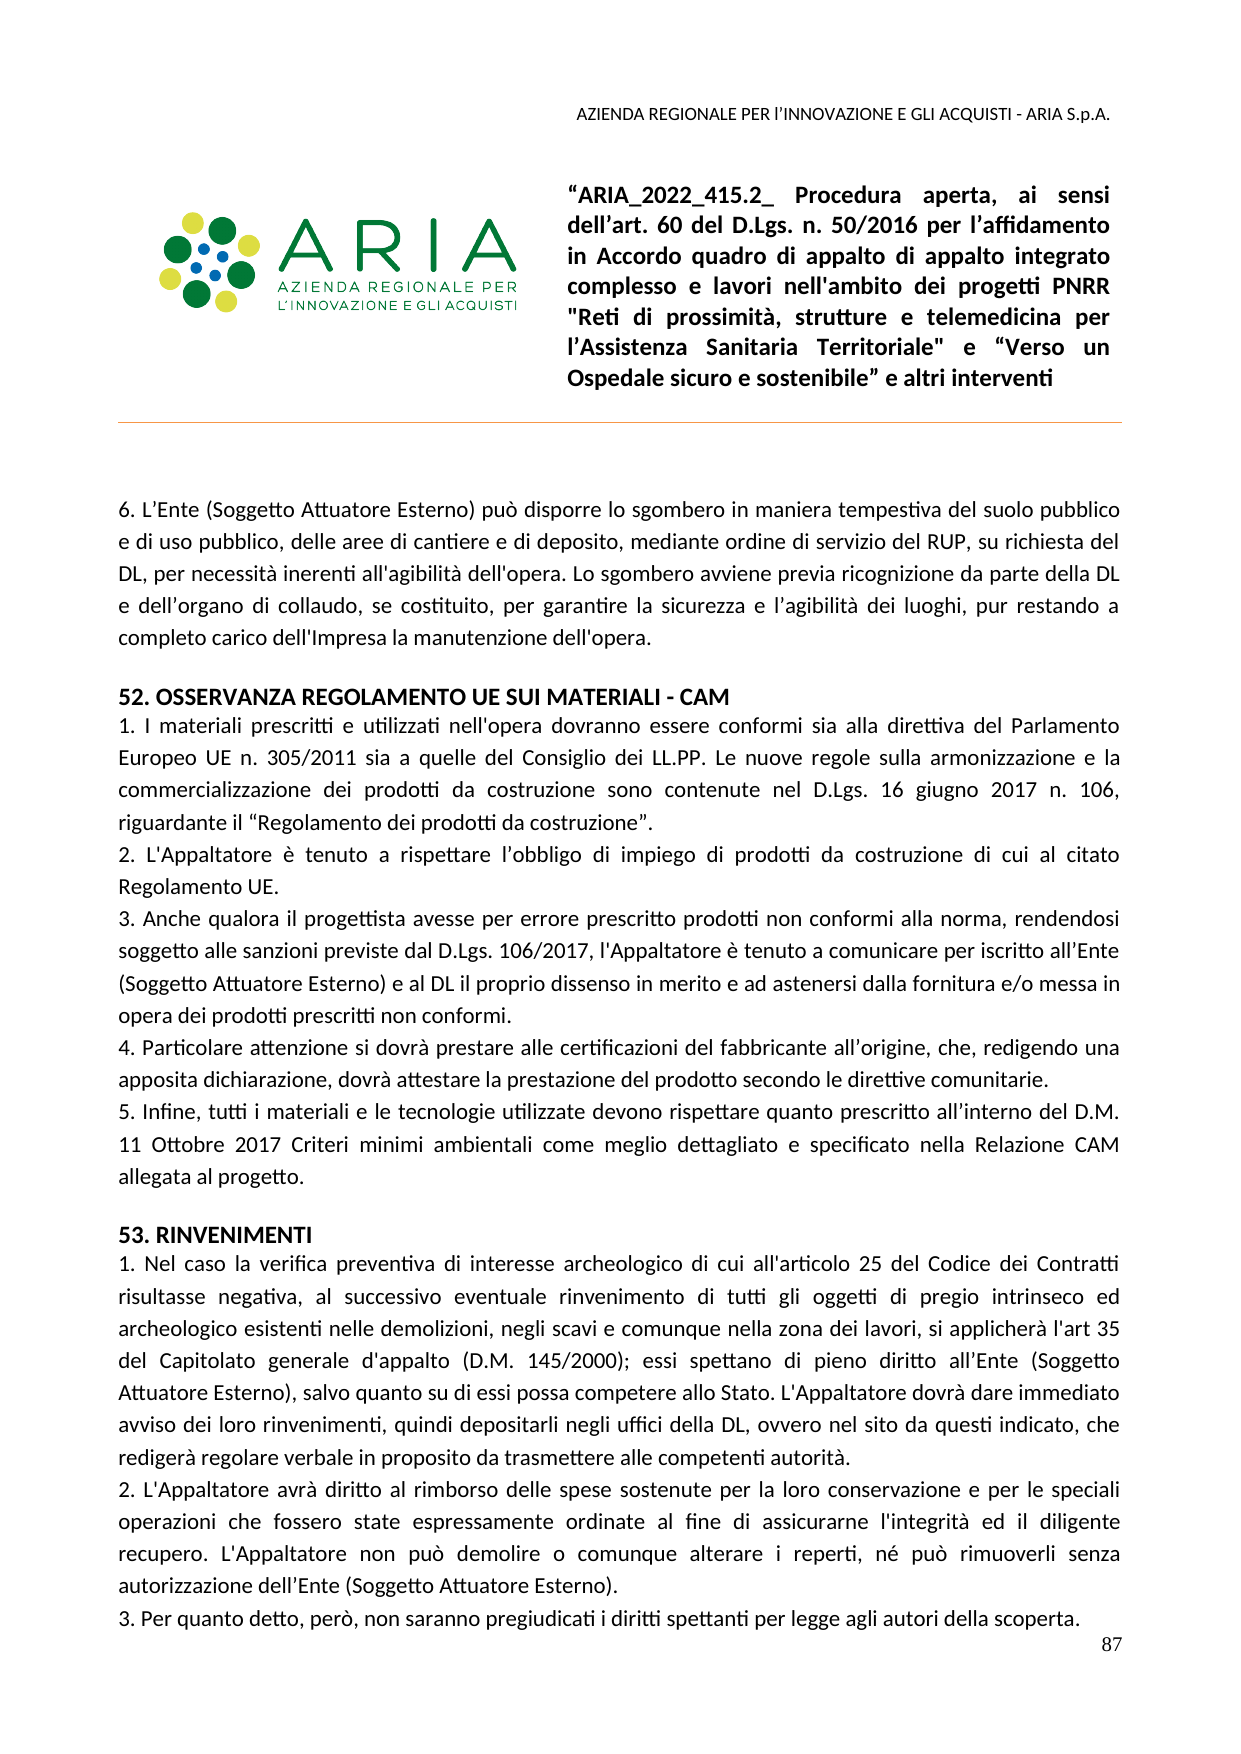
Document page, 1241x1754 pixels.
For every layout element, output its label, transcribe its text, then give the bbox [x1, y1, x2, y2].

subtitle RINVENIMENTI [118, 1219, 1122, 1249]
text 3. Per quanto detto, però, non saranno pregiudicati i diritti spettanti per legge agli autori della scoperta. [118, 1604, 1122, 1632]
text 1. I materiali prescritti e utilizzati nell'opera dovranno essere conformi sia alla direttiva del Parlamento Europeo UE n. 305/2011 sia a quelle del Consiglio dei LL.PP. Le nuove regole sulla armonizzazione e la commercializzazione dei prodotti da costruzione sono contenute nel D.Lgs. 16 giugno 2017 n. 106, riguardante il “Regolamento dei prodotti da costruzione”. [118, 711, 1122, 836]
text 2. L'Appaltatore è tenuto a rispettare l’obbligo di impiego di prodotti da costruzione di cui al citato Regolamento UE. [118, 840, 1122, 900]
text 2. L'Appaltatore avrà diritto al rimborso delle spese sostenute per la loro conservazione e per le speciali operazioni che fossero state espressamente ordinate al fine di assicurarne l'integrità ed il diligente recupero. L'Appaltatore non può demolire o comunque alterare i reperti, né può rimuoverli senza autorizzazione dell’Ente (Soggetto Attuatore Esterno). [118, 1475, 1122, 1599]
text 5. Infine, tutti i materiali e le tecnologie utilizzate devono rispettare quanto prescritto all’interno del D.M. 11 Ottobre 2017 Criteri minimi ambientali come meglio dettagliato e specificato nella Relazione CAM allegata al progetto. [118, 1097, 1122, 1190]
text 3. Anche qualora il progettista avesse per errore prescritto prodotti non conformi alla norma, rendendosi soggetto alle sanzioni previste dal D.Lgs. 106/2017, l'Appaltatore è tenuto a comunicare per iscritto all’Ente (Soggetto Attuatore Esterno) e al DL il proprio dissenso in merito e ad astenersi dalla fornitura e/o messa in opera dei prodotti prescritti non conformi. [118, 904, 1122, 1029]
subtitle OSSERVANZA REGOLAMENTO UE SUI MATERIALI - CAM [118, 681, 1122, 711]
text 1. Nel caso la verifica preventiva di interesse archeologico di cui all'articolo 25 del Codice dei Contratti risultasse negativa, al successivo eventuale rinvenimento di tutti gli oggetti di pregio intrinseco ed archeologico esistenti nelle demolizioni, negli scavi e comunque nella zona dei lavori, si applicherà l'art 35 del Capitolato generale d'appalto (D.M. 145/2000); essi spettano di pieno diritto all’Ente (Soggetto Attuatore Esterno), salvo quanto su di essi possa competere allo Stato. L'Appaltatore dovrà dare immediato avviso dei loro rinvenimenti, quindi depositarli negli uffici della DL, ovvero nel sito da questi indicato, che redigerà regolare verbale in proposito da trasmettere alle competenti autorità. [118, 1249, 1122, 1471]
text 4. Particolare attenzione si dovrà prestare alle certificazioni del fabbricante all’origine, che, redigendo una apposita dichiarazione, dovrà attestare la prestazione del prodotto secondo le direttive comunitarie. [118, 1033, 1122, 1093]
picture [129, 182, 547, 342]
text 6. L’Ente (Soggetto Attuatore Esterno) può disporre lo sgombero in maniera tempestiva del suolo pubblico e di uso pubblico, delle aree di cantiere e di deposito, mediante ordine di servizio del RUP, su richiesta del DL, per necessità inerenti all'agibilità dell'opera. Lo sgombero avviene previa ricognizione da parte della DL e dell’organo di collaudo, se costituito, per garantire la sicurezza e l’agibilità dei luoghi, pur restando a completo carico dell'Impresa la manutenzione dell'opera. [118, 495, 1122, 652]
